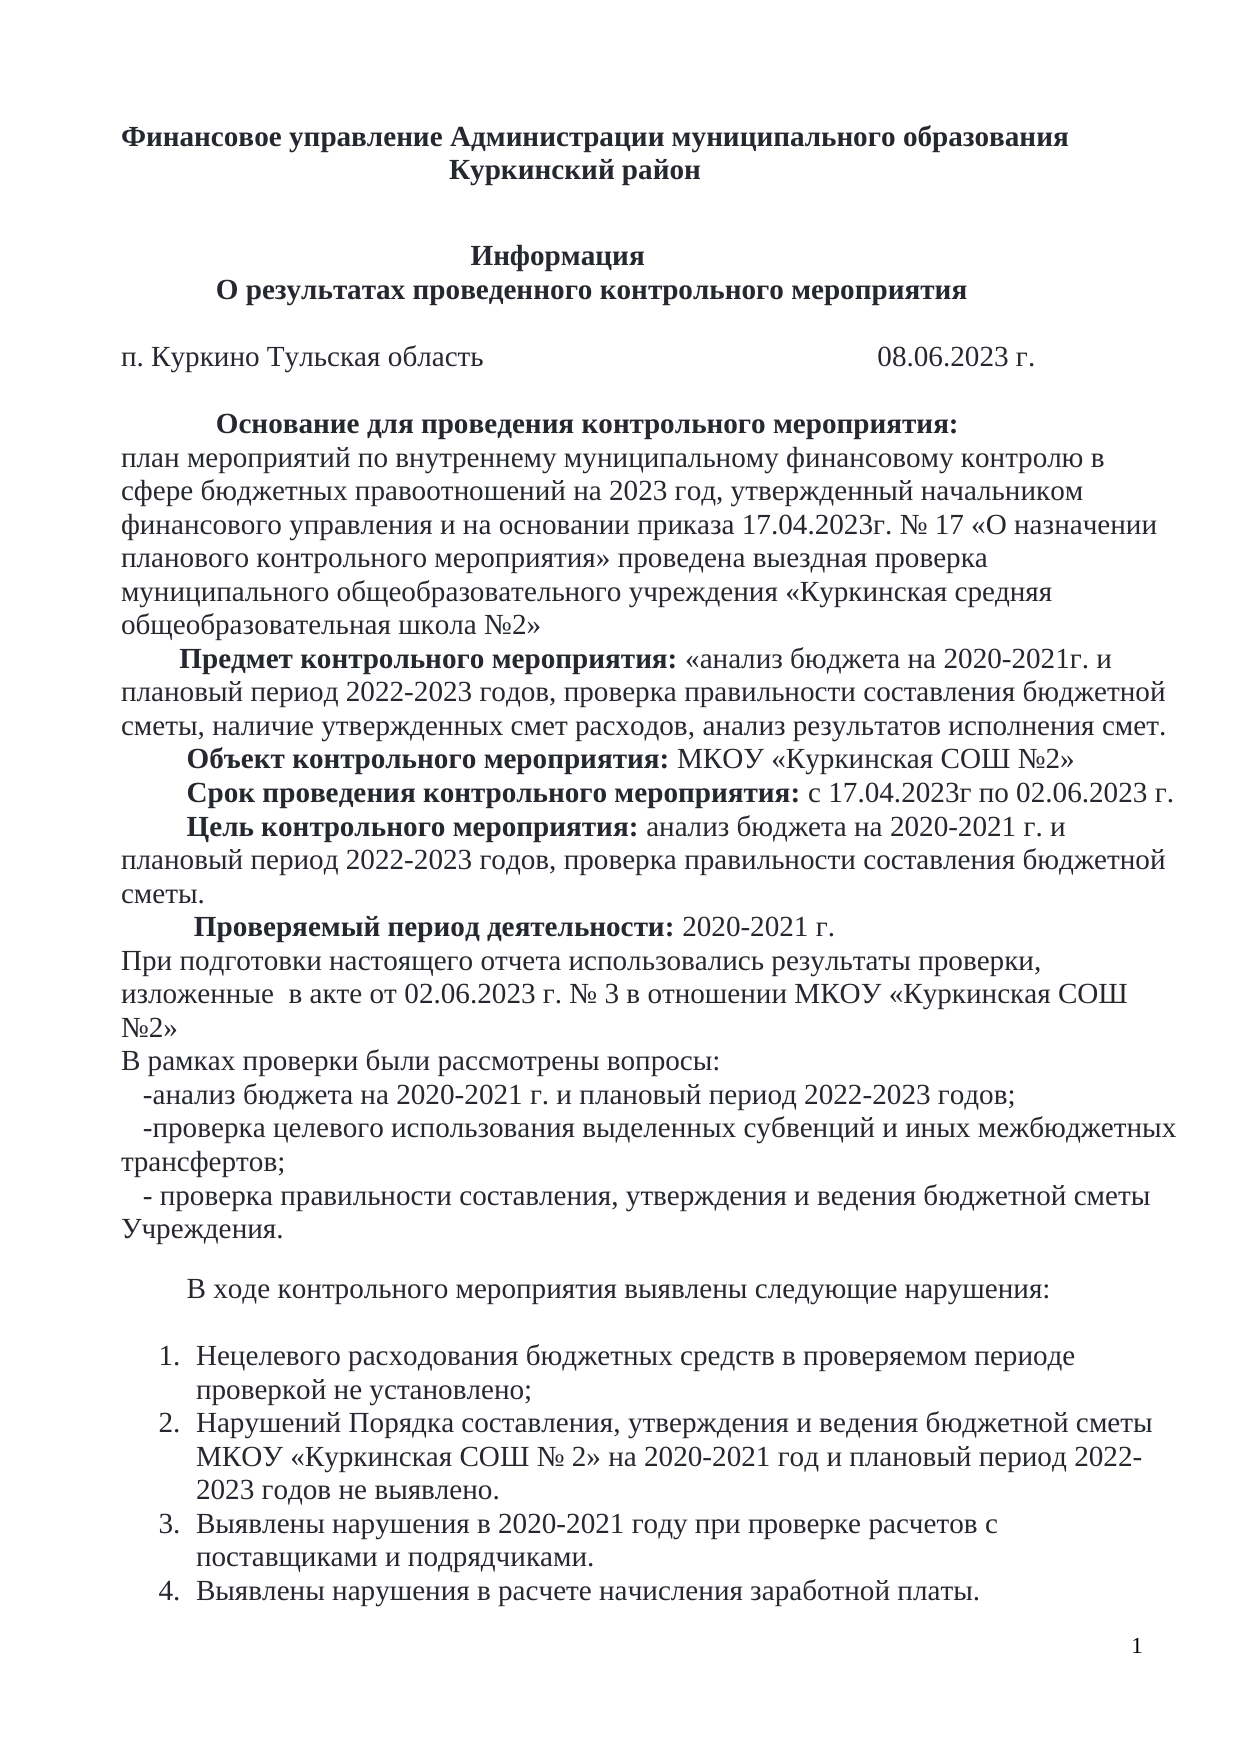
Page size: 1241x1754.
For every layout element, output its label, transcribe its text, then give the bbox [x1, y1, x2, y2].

list Выявлены нарушения в расчете начисления заработной платы. [158, 1573, 1178, 1607]
text Объект контрольного мероприятия: МКОУ «Куркинская СОШ №2» [121, 742, 1178, 775]
text Срок проведения контрольного мероприятия: с 17.04.2023г по 02.06.2023 г. [121, 775, 1178, 809]
text Куркинский район [121, 152, 1178, 186]
text Финансовое управление Администрации муниципального образования [121, 119, 1178, 152]
text п. Куркино Тульская область 08.06.2023 г. [121, 339, 1178, 373]
text Цель контрольного мероприятия: анализ бюджета на 2020-2021 г. и плановый период 2022-2023 годов, проверка правильности составления бюджетной сметы. [121, 809, 1178, 909]
list Нецелевого расходования бюджетных средств в проверяемом периоде проверкой не установлено; [158, 1338, 1178, 1405]
text Проверяемый период деятельности: 2020-2021 г. [121, 909, 1178, 943]
text О результатах проведенного контрольного мероприятия [121, 272, 1178, 306]
text - проверка правильности составления, утверждения и ведения бюджетной сметы Учреждения. [121, 1178, 1178, 1245]
text Основание для проведения контрольного мероприятия: [121, 406, 1178, 440]
text -анализ бюджета на 2020-2021 г. и плановый период 2022-2023 годов; [121, 1077, 1178, 1111]
text В ходе контрольного мероприятия выявлены следующие нарушения: [121, 1271, 1178, 1305]
list Нарушений Порядка составления, утверждения и ведения бюджетной сметы МКОУ «Куркинская СОШ № 2» на 2020-2021 год и плановый период 2022-2023 годов не выявлено. [158, 1405, 1178, 1506]
text -проверка целевого использования выделенных субвенций и иных межбюджетных трансфертов; [121, 1111, 1178, 1178]
text Предмет контрольного мероприятия: «анализ бюджета на 2020-2021г. и плановый период 2022-2023 годов, проверка правильности составления бюджетной сметы, наличие утвержденных смет расходов, анализ результатов исполнения смет. [121, 641, 1178, 742]
text В рамках проверки были рассмотрены вопросы: [121, 1043, 1178, 1077]
text план мероприятий по внутреннему муниципальному финансовому контролю в сфере бюджетных правоотношений на 2023 год, утвержденный начальником финансового управления и на основании приказа 17.04.2023г. № 17 «О назначении планового контрольного мероприятия» проведена выездная проверка муниципального общеобразовательного учреждения «Куркинская средняя общеобразовательная школа №2» [121, 440, 1178, 641]
text При подготовки настоящего отчета использовались результаты проверки, изложенные в акте от 02.06.2023 г. № 3 в отношении МКОУ «Куркинская СОШ №2» [121, 943, 1178, 1043]
list Выявлены нарушения в 2020-2021 году при проверке расчетов с поставщиками и подрядчиками. [158, 1506, 1178, 1573]
text Информация [121, 238, 1178, 272]
